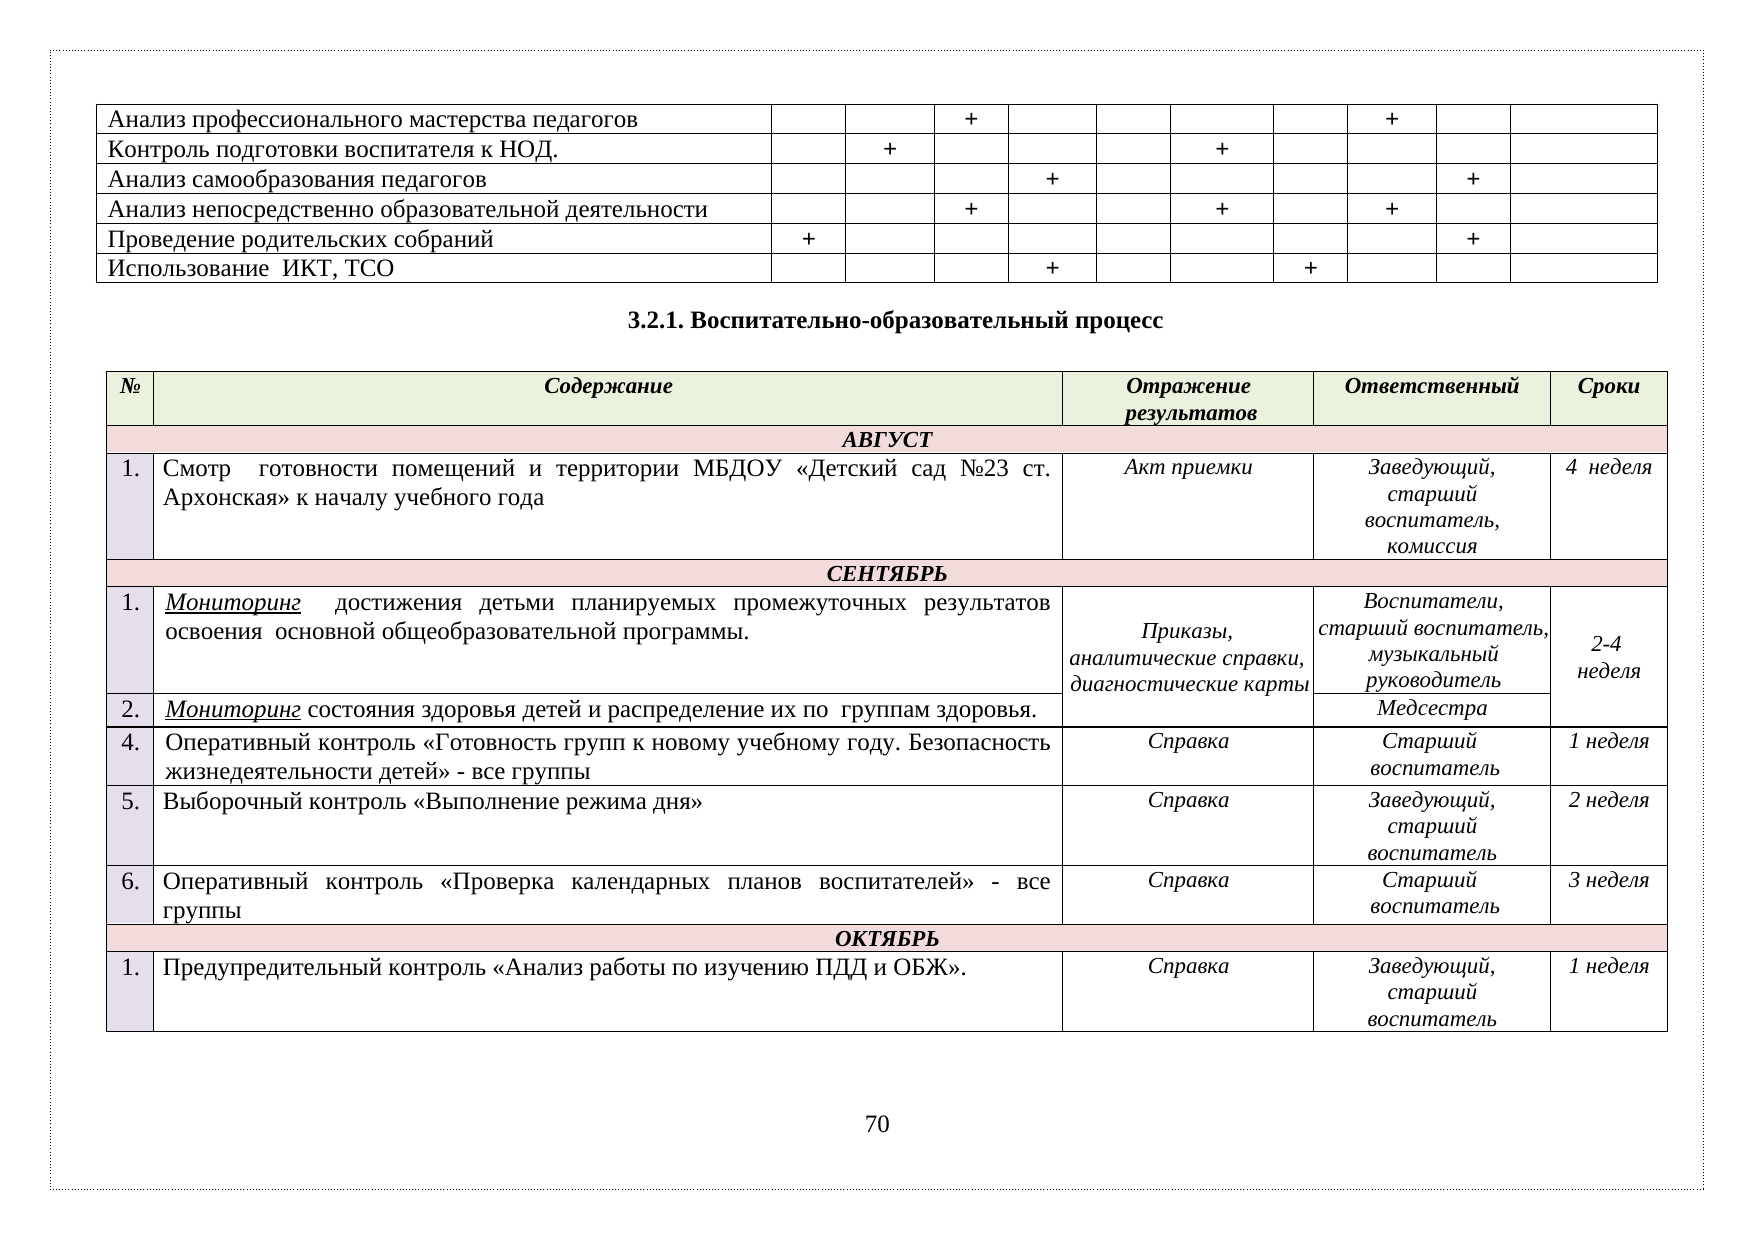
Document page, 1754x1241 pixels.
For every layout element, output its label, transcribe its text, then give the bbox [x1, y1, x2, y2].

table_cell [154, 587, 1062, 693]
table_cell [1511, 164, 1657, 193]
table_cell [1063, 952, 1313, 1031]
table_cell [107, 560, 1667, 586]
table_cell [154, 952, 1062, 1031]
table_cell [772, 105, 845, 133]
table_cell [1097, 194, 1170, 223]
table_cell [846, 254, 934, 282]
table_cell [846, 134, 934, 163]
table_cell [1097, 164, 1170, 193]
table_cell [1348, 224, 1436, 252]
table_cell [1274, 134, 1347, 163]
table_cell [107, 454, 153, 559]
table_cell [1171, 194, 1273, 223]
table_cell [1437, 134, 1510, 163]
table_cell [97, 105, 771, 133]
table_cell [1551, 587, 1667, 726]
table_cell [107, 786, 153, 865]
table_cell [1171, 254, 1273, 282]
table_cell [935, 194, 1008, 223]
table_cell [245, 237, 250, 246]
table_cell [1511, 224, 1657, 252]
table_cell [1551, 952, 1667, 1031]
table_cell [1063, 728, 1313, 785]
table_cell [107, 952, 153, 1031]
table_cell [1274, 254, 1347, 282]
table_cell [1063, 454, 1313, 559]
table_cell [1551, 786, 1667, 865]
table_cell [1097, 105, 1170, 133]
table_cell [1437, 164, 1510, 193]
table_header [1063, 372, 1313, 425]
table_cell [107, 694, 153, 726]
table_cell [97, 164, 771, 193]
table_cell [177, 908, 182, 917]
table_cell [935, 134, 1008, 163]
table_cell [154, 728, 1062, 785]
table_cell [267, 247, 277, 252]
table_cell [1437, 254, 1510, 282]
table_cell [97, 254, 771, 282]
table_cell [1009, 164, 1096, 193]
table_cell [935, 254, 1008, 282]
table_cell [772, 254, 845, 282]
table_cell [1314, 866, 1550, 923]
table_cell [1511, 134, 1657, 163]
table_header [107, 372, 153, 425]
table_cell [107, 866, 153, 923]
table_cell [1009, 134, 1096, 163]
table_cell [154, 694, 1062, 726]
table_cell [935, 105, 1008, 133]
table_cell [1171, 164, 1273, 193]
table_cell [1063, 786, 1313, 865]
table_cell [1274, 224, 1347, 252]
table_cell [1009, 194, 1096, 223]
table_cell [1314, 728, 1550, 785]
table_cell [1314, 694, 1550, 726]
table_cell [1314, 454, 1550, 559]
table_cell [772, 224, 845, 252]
text 3.2.1. Воспитательно-образовательный процесс [155, 305, 1636, 334]
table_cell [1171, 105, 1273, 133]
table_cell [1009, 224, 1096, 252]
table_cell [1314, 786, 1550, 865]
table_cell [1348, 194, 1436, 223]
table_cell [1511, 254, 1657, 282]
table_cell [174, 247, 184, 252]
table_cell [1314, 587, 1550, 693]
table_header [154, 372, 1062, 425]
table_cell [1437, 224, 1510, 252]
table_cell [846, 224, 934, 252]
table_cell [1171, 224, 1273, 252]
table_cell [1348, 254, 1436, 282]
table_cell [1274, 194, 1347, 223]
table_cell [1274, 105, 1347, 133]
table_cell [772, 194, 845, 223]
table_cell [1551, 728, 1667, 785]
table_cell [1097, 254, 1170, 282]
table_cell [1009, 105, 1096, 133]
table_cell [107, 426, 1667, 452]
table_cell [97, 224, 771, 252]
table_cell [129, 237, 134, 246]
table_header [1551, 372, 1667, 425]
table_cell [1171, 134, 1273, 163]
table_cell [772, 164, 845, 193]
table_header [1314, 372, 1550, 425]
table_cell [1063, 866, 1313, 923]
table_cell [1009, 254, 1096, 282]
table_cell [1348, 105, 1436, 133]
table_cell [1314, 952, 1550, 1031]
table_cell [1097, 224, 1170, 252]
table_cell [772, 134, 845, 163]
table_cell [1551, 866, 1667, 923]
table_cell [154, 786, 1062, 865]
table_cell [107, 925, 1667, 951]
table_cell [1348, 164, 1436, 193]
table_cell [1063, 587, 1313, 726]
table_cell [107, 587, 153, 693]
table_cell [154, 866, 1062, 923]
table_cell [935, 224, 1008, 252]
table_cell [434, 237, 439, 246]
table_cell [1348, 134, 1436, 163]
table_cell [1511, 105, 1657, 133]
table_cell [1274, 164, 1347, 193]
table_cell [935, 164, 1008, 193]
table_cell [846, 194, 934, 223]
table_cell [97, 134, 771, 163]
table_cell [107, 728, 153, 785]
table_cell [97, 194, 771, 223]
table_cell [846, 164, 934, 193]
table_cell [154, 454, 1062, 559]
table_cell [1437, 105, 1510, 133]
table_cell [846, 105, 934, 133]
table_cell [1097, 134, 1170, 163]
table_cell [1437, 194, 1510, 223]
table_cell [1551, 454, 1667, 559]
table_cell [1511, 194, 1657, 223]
